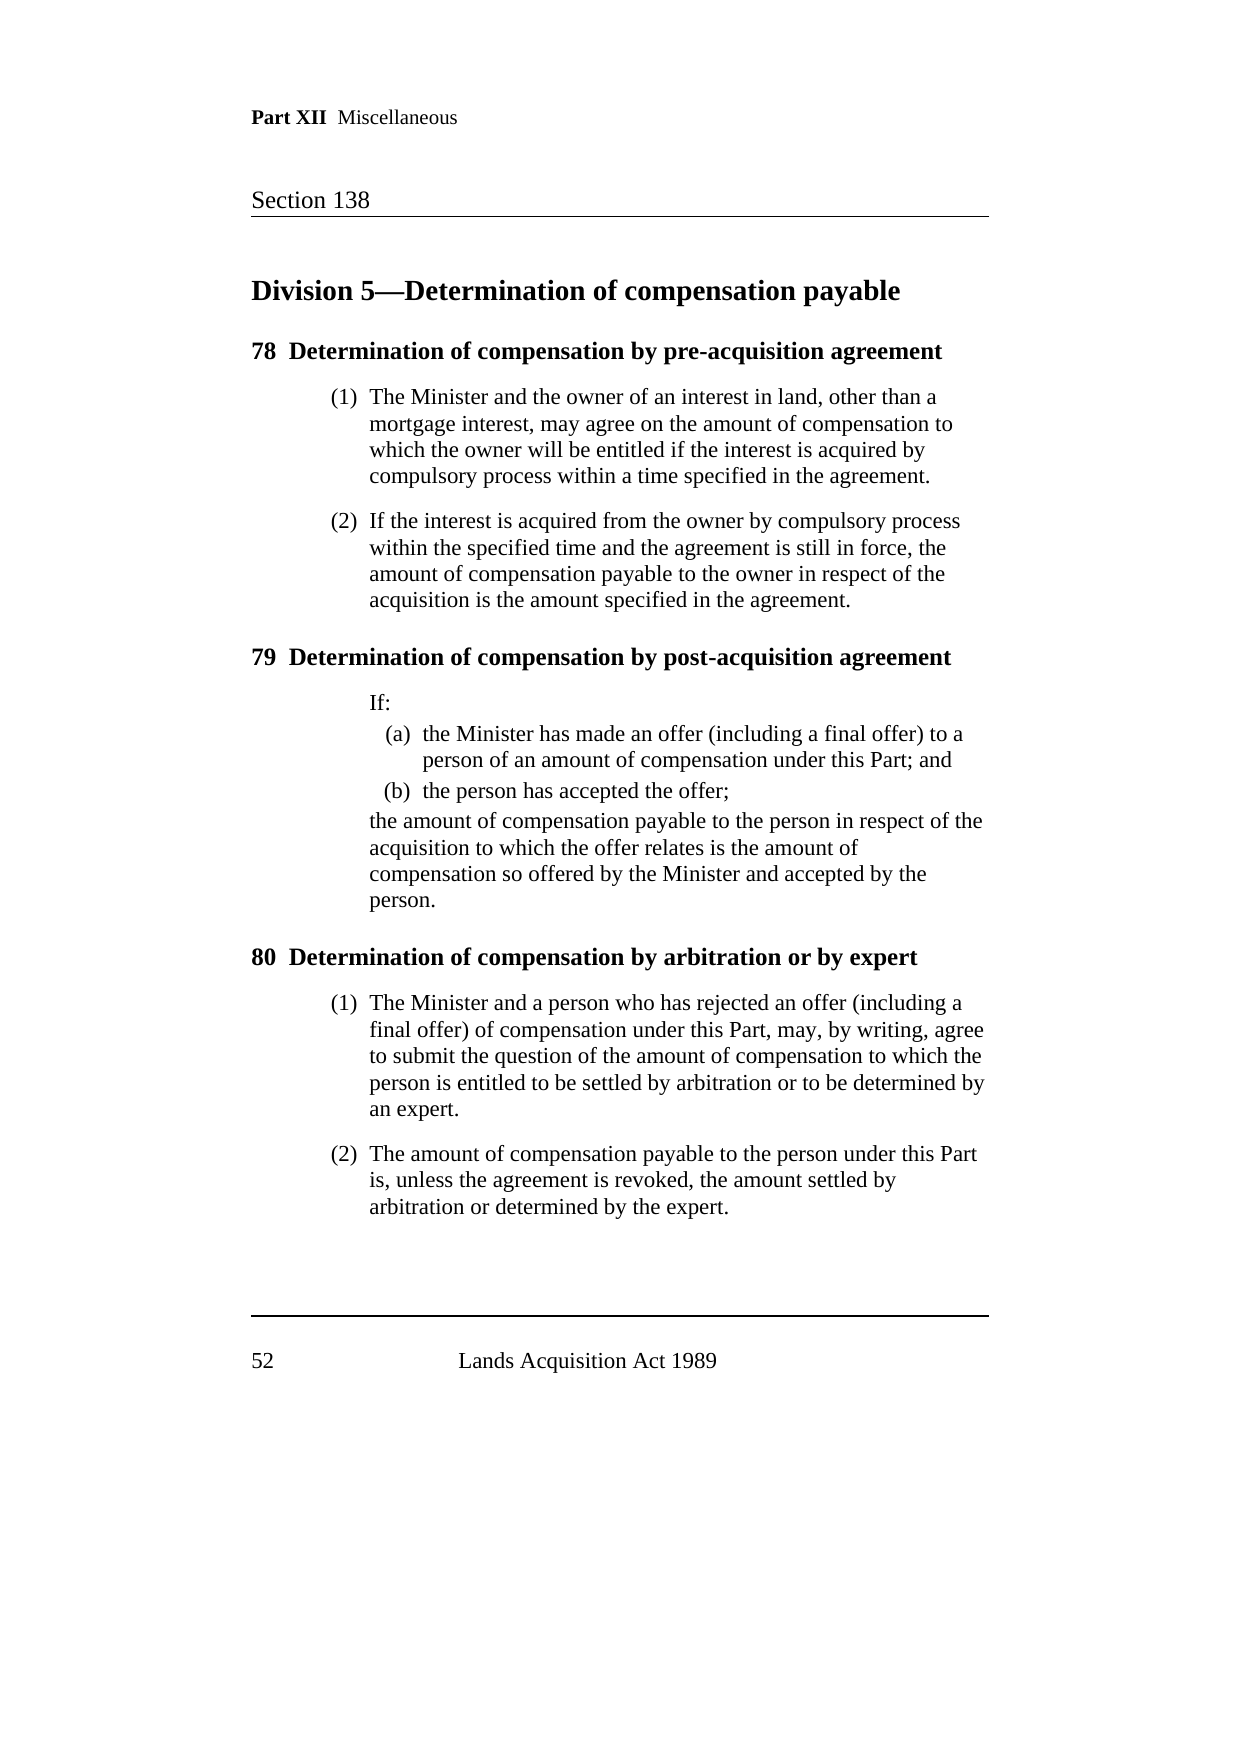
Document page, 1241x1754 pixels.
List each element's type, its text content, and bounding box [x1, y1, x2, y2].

text (2) The amount of compensation payable to the person under this Part is, unless the agreement is revoked, the amount settled by arbitration or determined by the expert. [251, 1140, 989, 1219]
text the amount of compensation payable to the person in respect of the acquisition to which the offer relates is the amount of compensation so offered by the Minister and accepted by the person. [369, 807, 989, 913]
text If: [251, 689, 989, 716]
text (1) The Minister and a person who has rejected an offer (including a final offer) of compensation under this Part, may, by writing, agree to submit the question of the amount of compensation to which the person is entitled to be settled by arbitration or to be determined by an expert. [251, 989, 989, 1121]
text 80 Determination of compensation by arbitration or by expert [251, 942, 989, 971]
text (1) The Minister and the owner of an interest in land, other than a mortgage interest, may agree on the amount of compensation to which the owner will be entitled if the interest is acquired by compulsory process within a time specified in the agreement. [251, 383, 989, 489]
text 78 Determination of compensation by pre-acquisition agreement [251, 336, 989, 364]
text (2) If the interest is acquired from the owner by compulsory process within the specified time and the agreement is still in force, the amount of compensation payable to the owner in respect of the acquisition is the amount specified in the agreement. [251, 507, 989, 613]
text (b) the person has accepted the offer; [251, 777, 989, 803]
text Division 5—Determination of compensation payable [251, 273, 989, 307]
text (a) the Minister has made an offer (including a final offer) to a person of an amount of compensation under this Part; and [251, 720, 989, 773]
text 79 Determination of compensation by post-acquisition agreement [251, 642, 989, 671]
